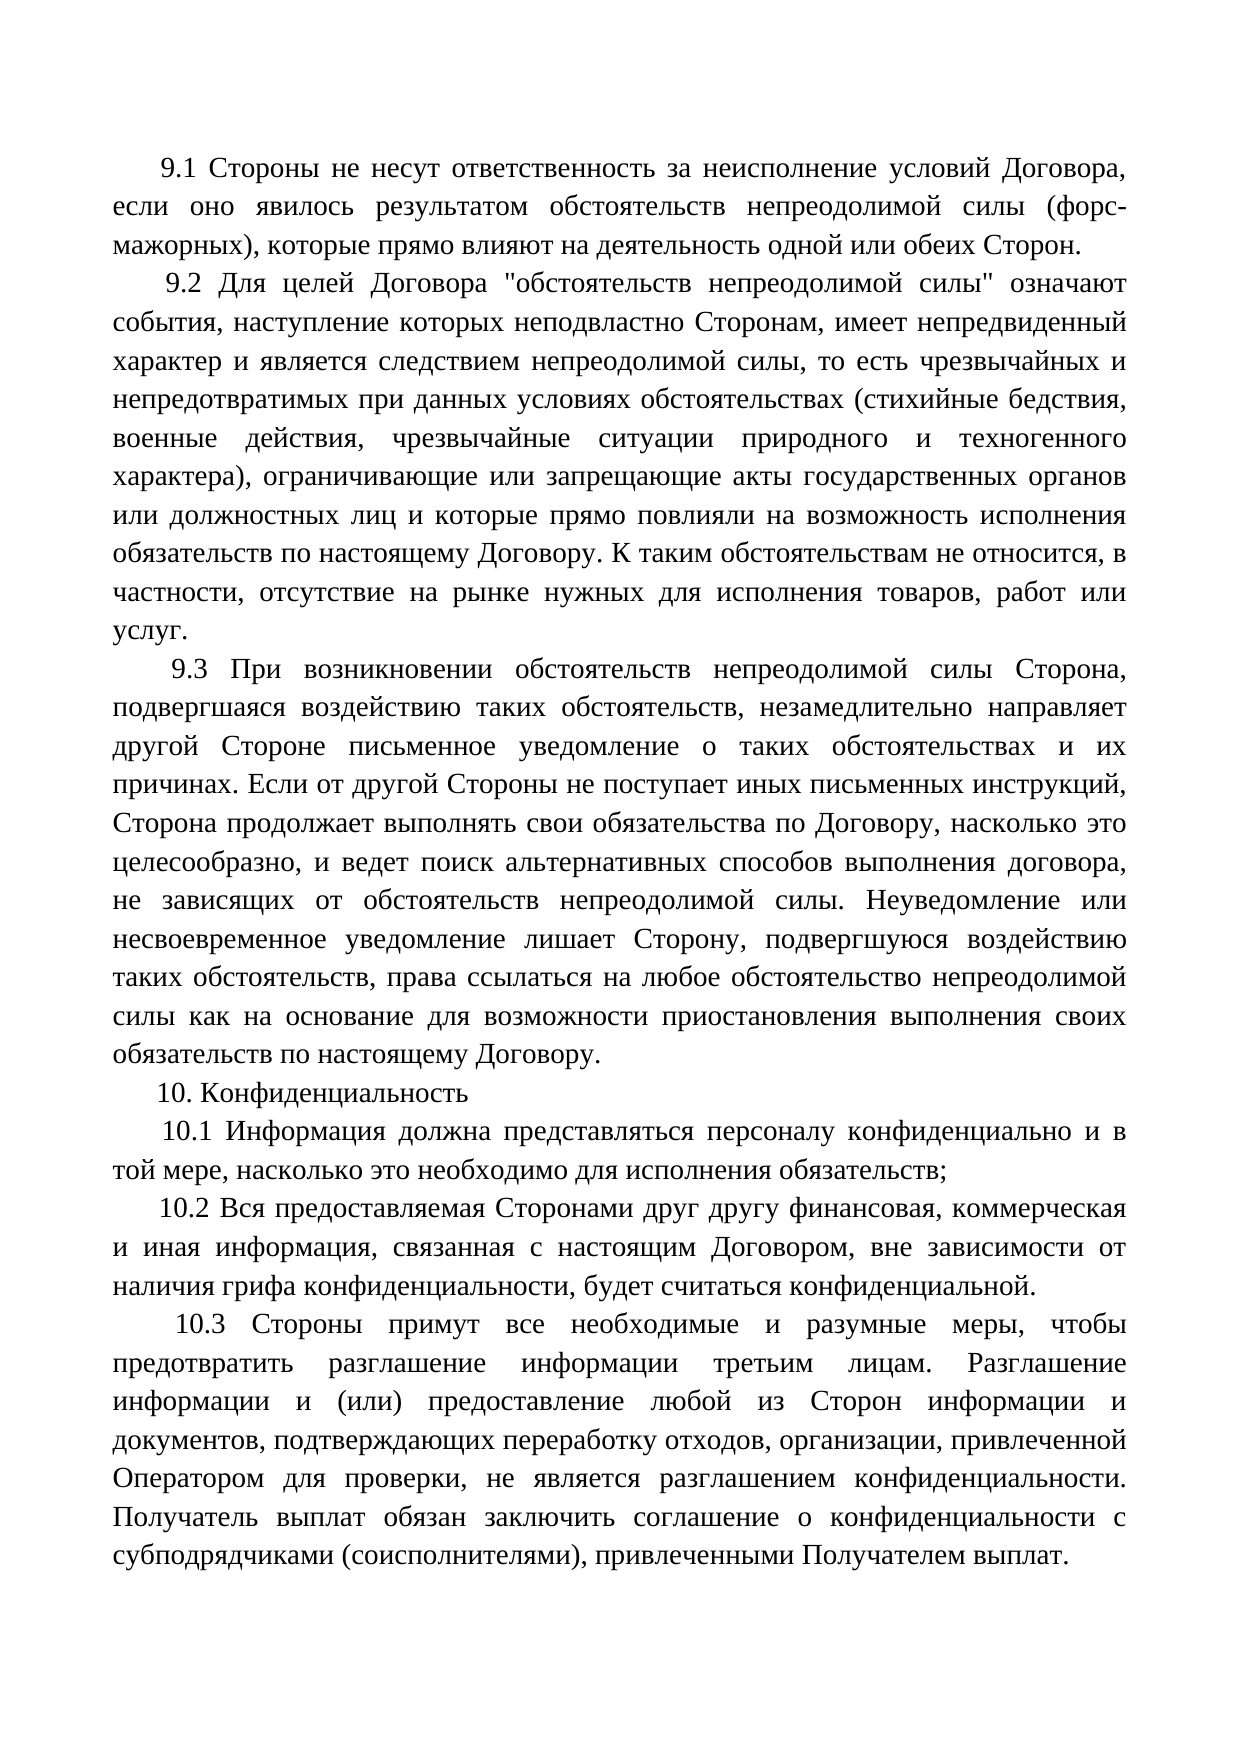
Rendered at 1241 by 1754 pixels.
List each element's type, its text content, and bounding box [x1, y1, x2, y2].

text 9.1 Стороны не несут ответственность за неисполнение условий Договора, если оно явилось результатом обстоятельств непреодолимой силы (форс-мажорных), которые прямо влияют на деятельность одной или обеих Сторон. [112, 150, 1128, 261]
text 9.3 При возникновении обстоятельств непреодолимой силы Сторона, подвергшаяся воздействию таких обстоятельств, незамедлительно направляет другой Стороне письменное уведомление о таких обстоятельствах и их причинах. Если от другой Стороны не поступает иных письменных инструкций, Сторона продолжает выполнять свои обязательства по Договору, насколько это целесообразно, и ведет поиск альтернативных способов выполнения договора, не зависящих от обстоятельств непреодолимой силы. Неуведомление или несвоевременное уведомление лишает Сторону, подвергшуюся воздействию таких обстоятельств, права ссылаться на любое обстоятельство непреодолимой силы как на основание для возможности приостановления выполнения своих обязательств по настоящему Договору. [112, 651, 1128, 1070]
text 10.2 Вся предоставляемая Сторонами друг другу финансовая, коммерческая и иная информация, связанная с настоящим Договором, вне зависимости от наличия грифа конфиденциальности, будет считаться конфиденциальной. [112, 1191, 1128, 1301]
text 10. Конфиденциальность [112, 1075, 1128, 1108]
text 10.3 Стороны примут все необходимые и разумные меры, чтобы предотвратить разглашение информации третьим лицам. Разглашение информации и (или) предоставление любой из Сторон информации и документов, подтверждающих переработку отходов, организации, привлеченной Оператором для проверки, не является разглашением конфиденциальности. Получатель выплат обязан заключить соглашение о конфиденциальности с субподрядчиками (соисполнителями), привлеченными Получателем выплат. [112, 1306, 1128, 1571]
text 10.1 Информация должна представляться персоналу конфиденциально и в той мере, насколько это необходимо для исполнения обязательств; [112, 1113, 1128, 1186]
text 9.2 Для целей Договора "обстоятельств непреодолимой силы" означают события, наступление которых неподвластно Сторонам, имеет непредвиденный характер и является следствием непреодолимой силы, то есть чрезвычайных и непредотвратимых при данных условиях обстоятельствах (стихийные бедствия, военные действия, чрезвычайные ситуации природного и техногенного характера), ограничивающие или запрещающие акты государственных органов или должностных лиц и которые прямо повлияли на возможность исполнения обязательств по настоящему Договору. К таким обстоятельствам не относится, в частности, отсутствие на рынке нужных для исполнения товаров, работ или услуг. [112, 266, 1128, 646]
